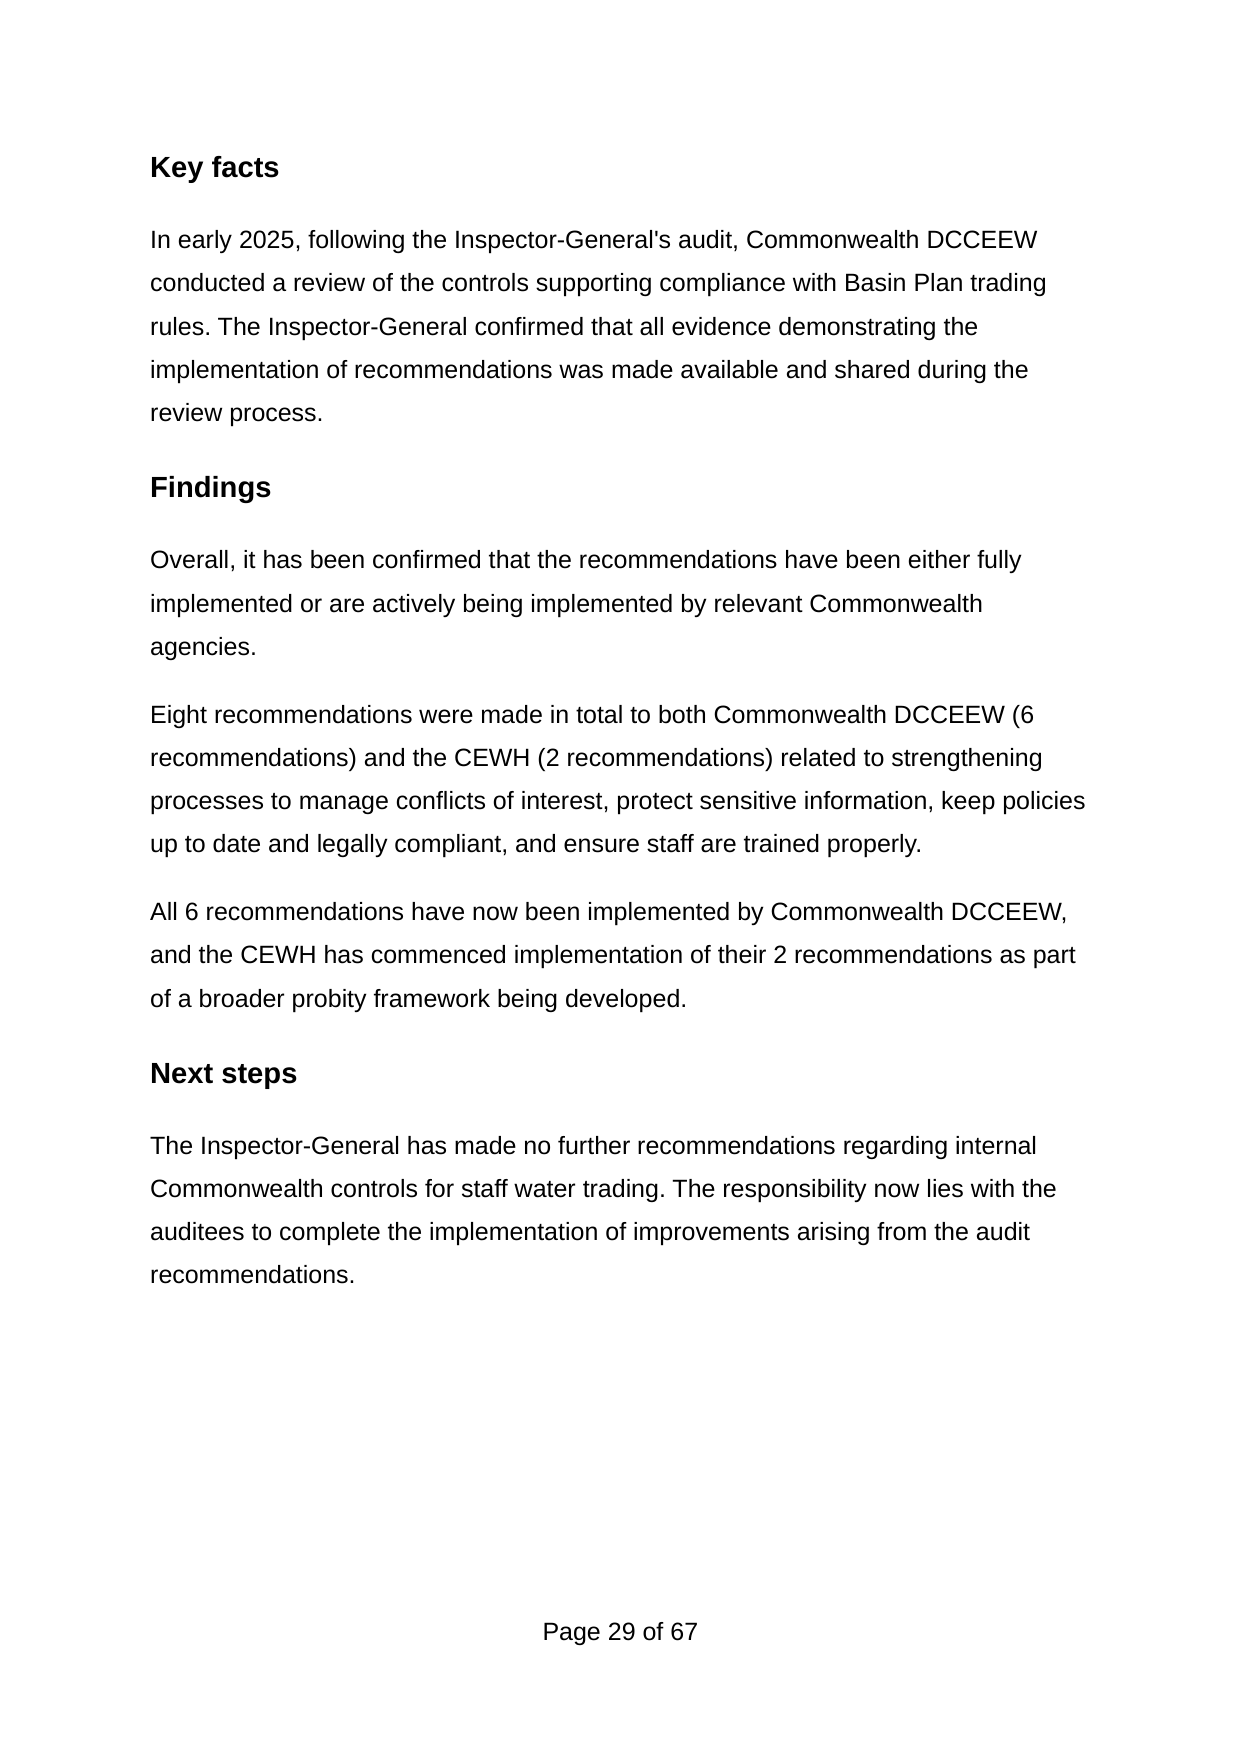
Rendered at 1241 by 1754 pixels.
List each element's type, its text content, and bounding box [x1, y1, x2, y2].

text The Inspector-General has made no further recommendations regarding internal Commonwealth controls for staff water trading. The responsibility now lies with the auditees to complete the implementation of improvements arising from the audit recommendations. [150, 1131, 1090, 1289]
text Eight recommendations were made in total to both Commonwealth DCCEEW (6 recommendations) and the CEWH (2 recommendations) related to strengthening processes to manage conflicts of interest, protect sensitive information, keep policies up to date and legally compliant, and ensure staff are trained properly. [150, 700, 1090, 858]
subtitle Findings [150, 470, 1090, 504]
text In early 2025, following the Inspector-General's audit, Commonwealth DCCEEW conducted a review of the controls supporting compliance with Basin Plan trading rules. The Inspector-General confirmed that all evidence demonstrating the implementation of recommendations was made available and shared during the review process. [150, 225, 1090, 427]
subtitle Next steps [150, 1056, 1090, 1089]
text All 6 recommendations have now been implemented by Commonwealth DCCEEW, and the CEWH has commenced implementation of their 2 recommendations as part of a broader probity framework being developed. [150, 897, 1090, 1012]
subtitle Key facts [150, 150, 1090, 183]
text Overall, it has been confirmed that the recommendations have been either fully implemented or are actively being implemented by relevant Commonwealth agencies. [150, 545, 1090, 660]
